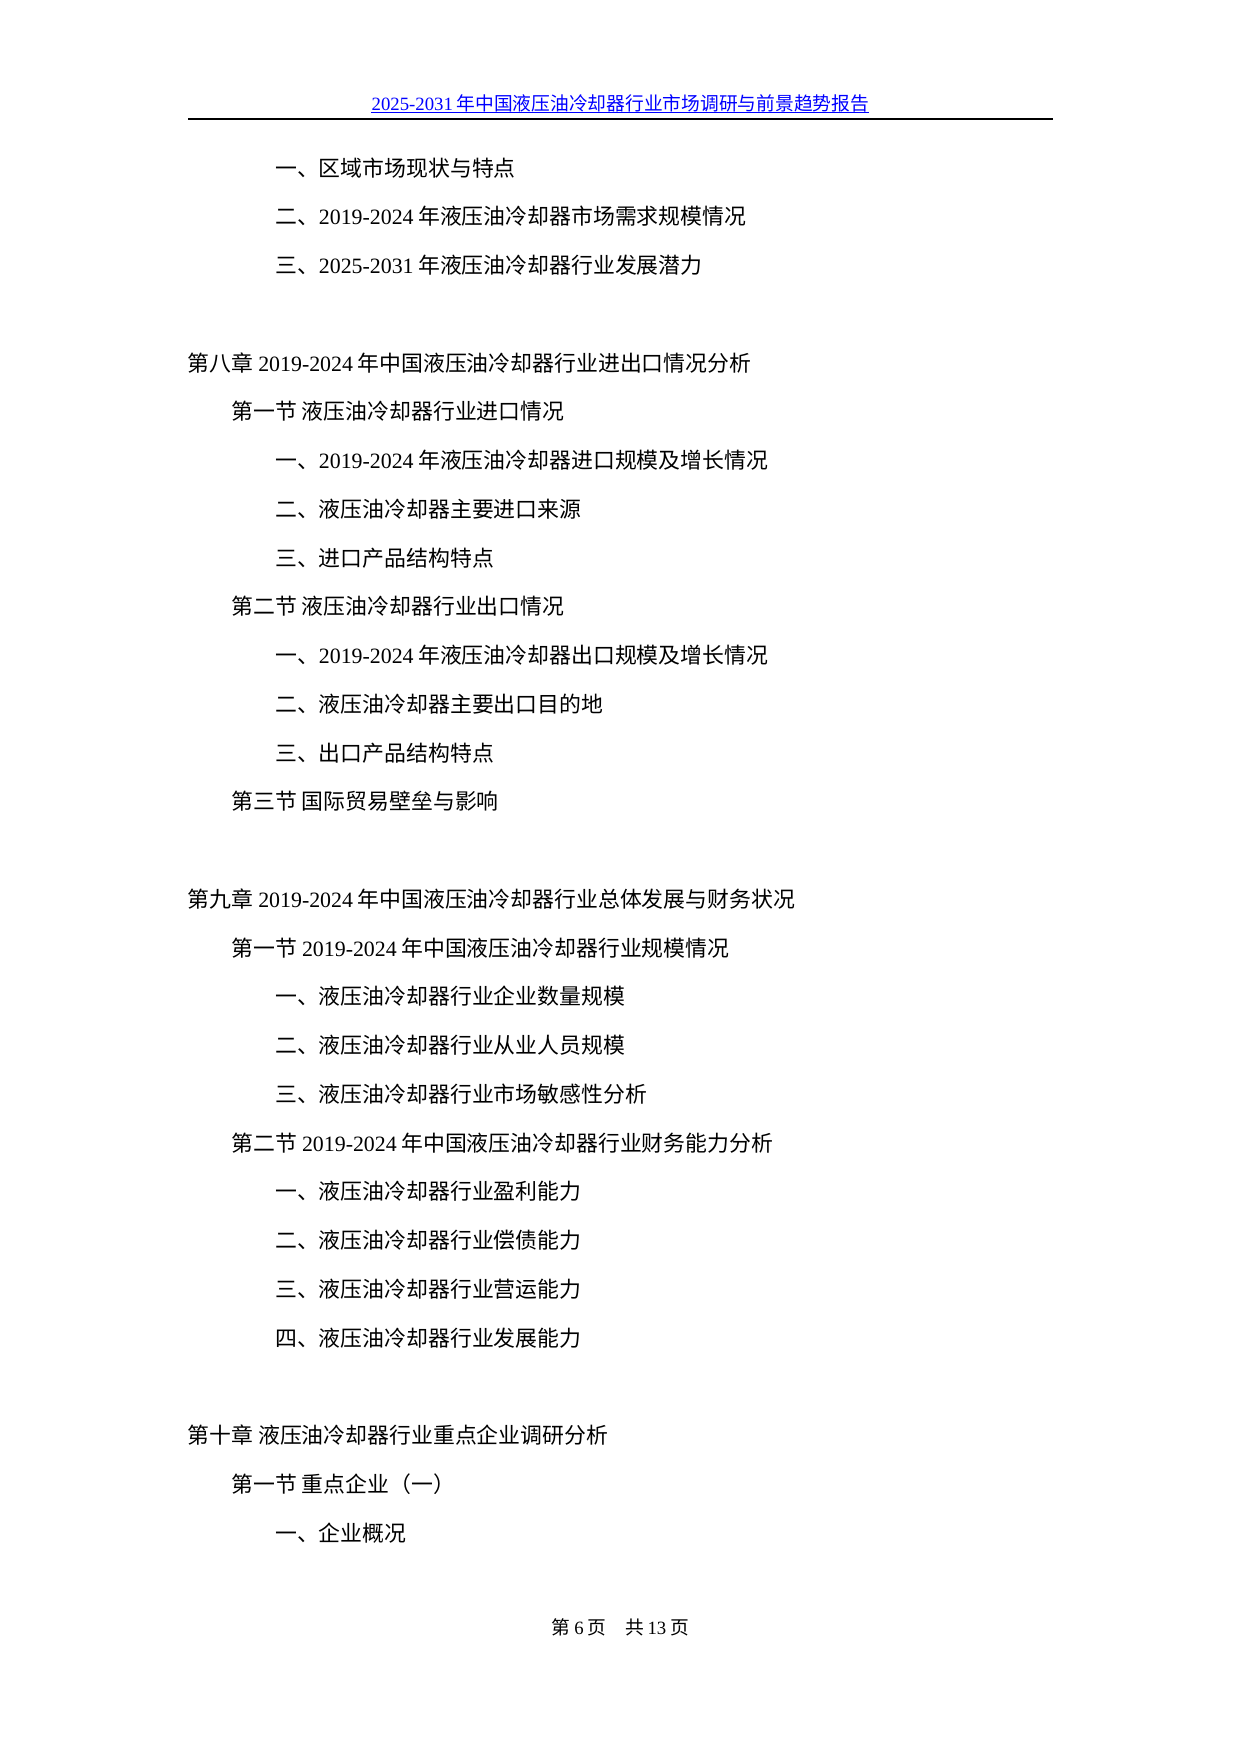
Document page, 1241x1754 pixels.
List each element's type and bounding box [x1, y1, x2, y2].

text [187, 150, 1053, 1548]
